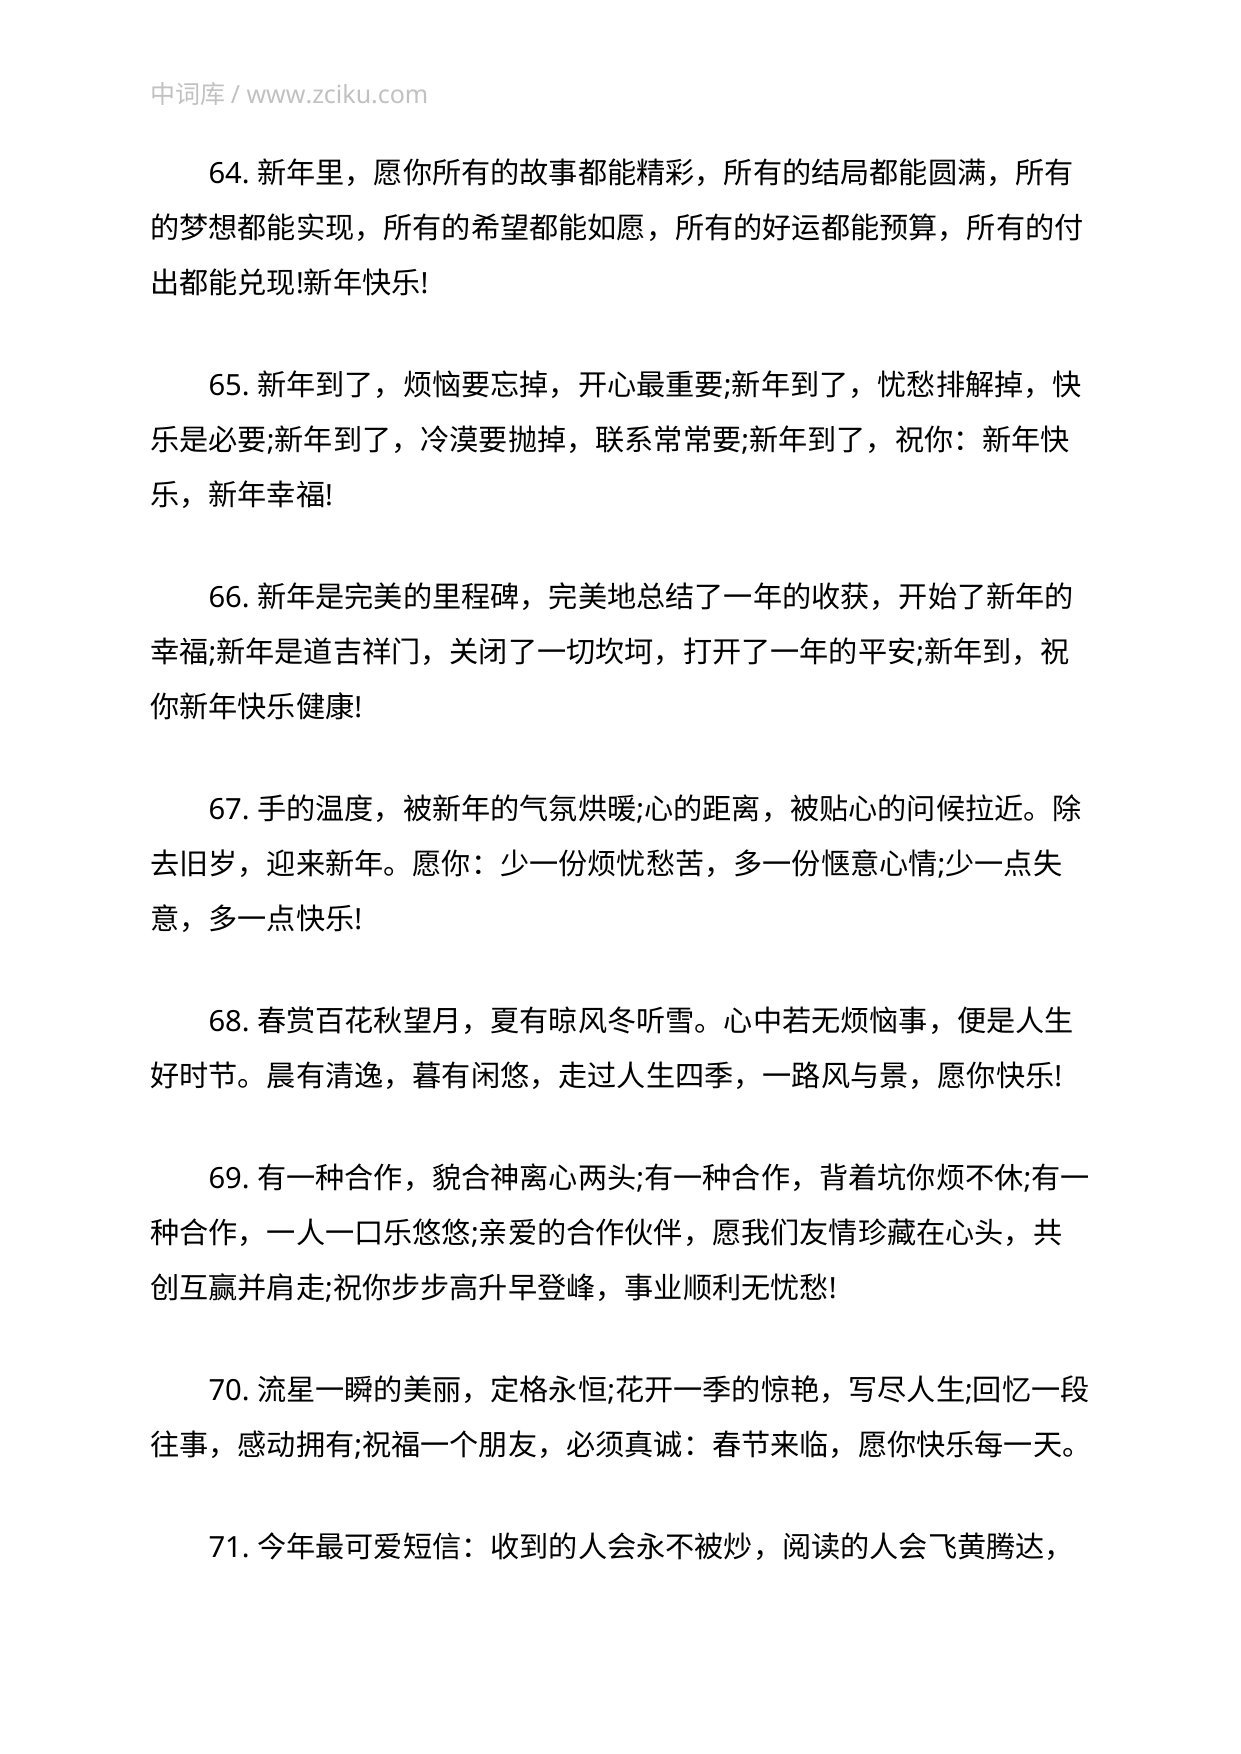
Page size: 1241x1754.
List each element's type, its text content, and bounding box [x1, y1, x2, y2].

text 68. 春赏百花秋望月，夏有晾风冬听雪。心中若无烦恼事，便是人生好时节。晨有清逸，暮有闲悠，走过人生四季，一路风与景，愿你快乐! [150, 998, 1090, 1095]
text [150, 1524, 1090, 1566]
text 65. 新年到了，烦恼要忘掉，开心最重要;新年到了，忧愁排解掉，快乐是必要;新年到了，冷漠要抛掉，联系常常要;新年到了，祝你：新年快乐，新年幸福! [150, 362, 1090, 514]
text 66. 新年是完美的里程碑，完美地总结了一年的收获，开始了新年的幸福;新年是道吉祥门，关闭了一切坎坷，打开了一年的平安;新年到，祝你新年快乐健康! [150, 574, 1090, 726]
text 70. 流星一瞬的美丽，定格永恒;花开一季的惊艳，写尽人生;回忆一段往事，感动拥有;祝福一个朋友，必须真诚：春节来临，愿你快乐每一天。 [150, 1367, 1090, 1464]
text 69. 有一种合作，貌合神离心两头;有一种合作，背着坑你烦不休;有一种合作，一人一口乐悠悠;亲爱的合作伙伴，愿我们友情珍藏在心头，共创互赢并肩走;祝你步步高升早登峰，事业顺利无忧愁! [150, 1155, 1090, 1307]
text 64. 新年里，愿你所有的故事都能精彩，所有的结局都能圆满，所有的梦想都能实现，所有的希望都能如愿，所有的好运都能预算，所有的付出都能兑现!新年快乐! [150, 150, 1090, 302]
text 67. 手的温度，被新年的气氛烘暖;心的距离，被贴心的问候拉近。除去旧岁，迎来新年。愿你：少一份烦忧愁苦，多一份惬意心情;少一点失意，多一点快乐! [150, 786, 1090, 938]
